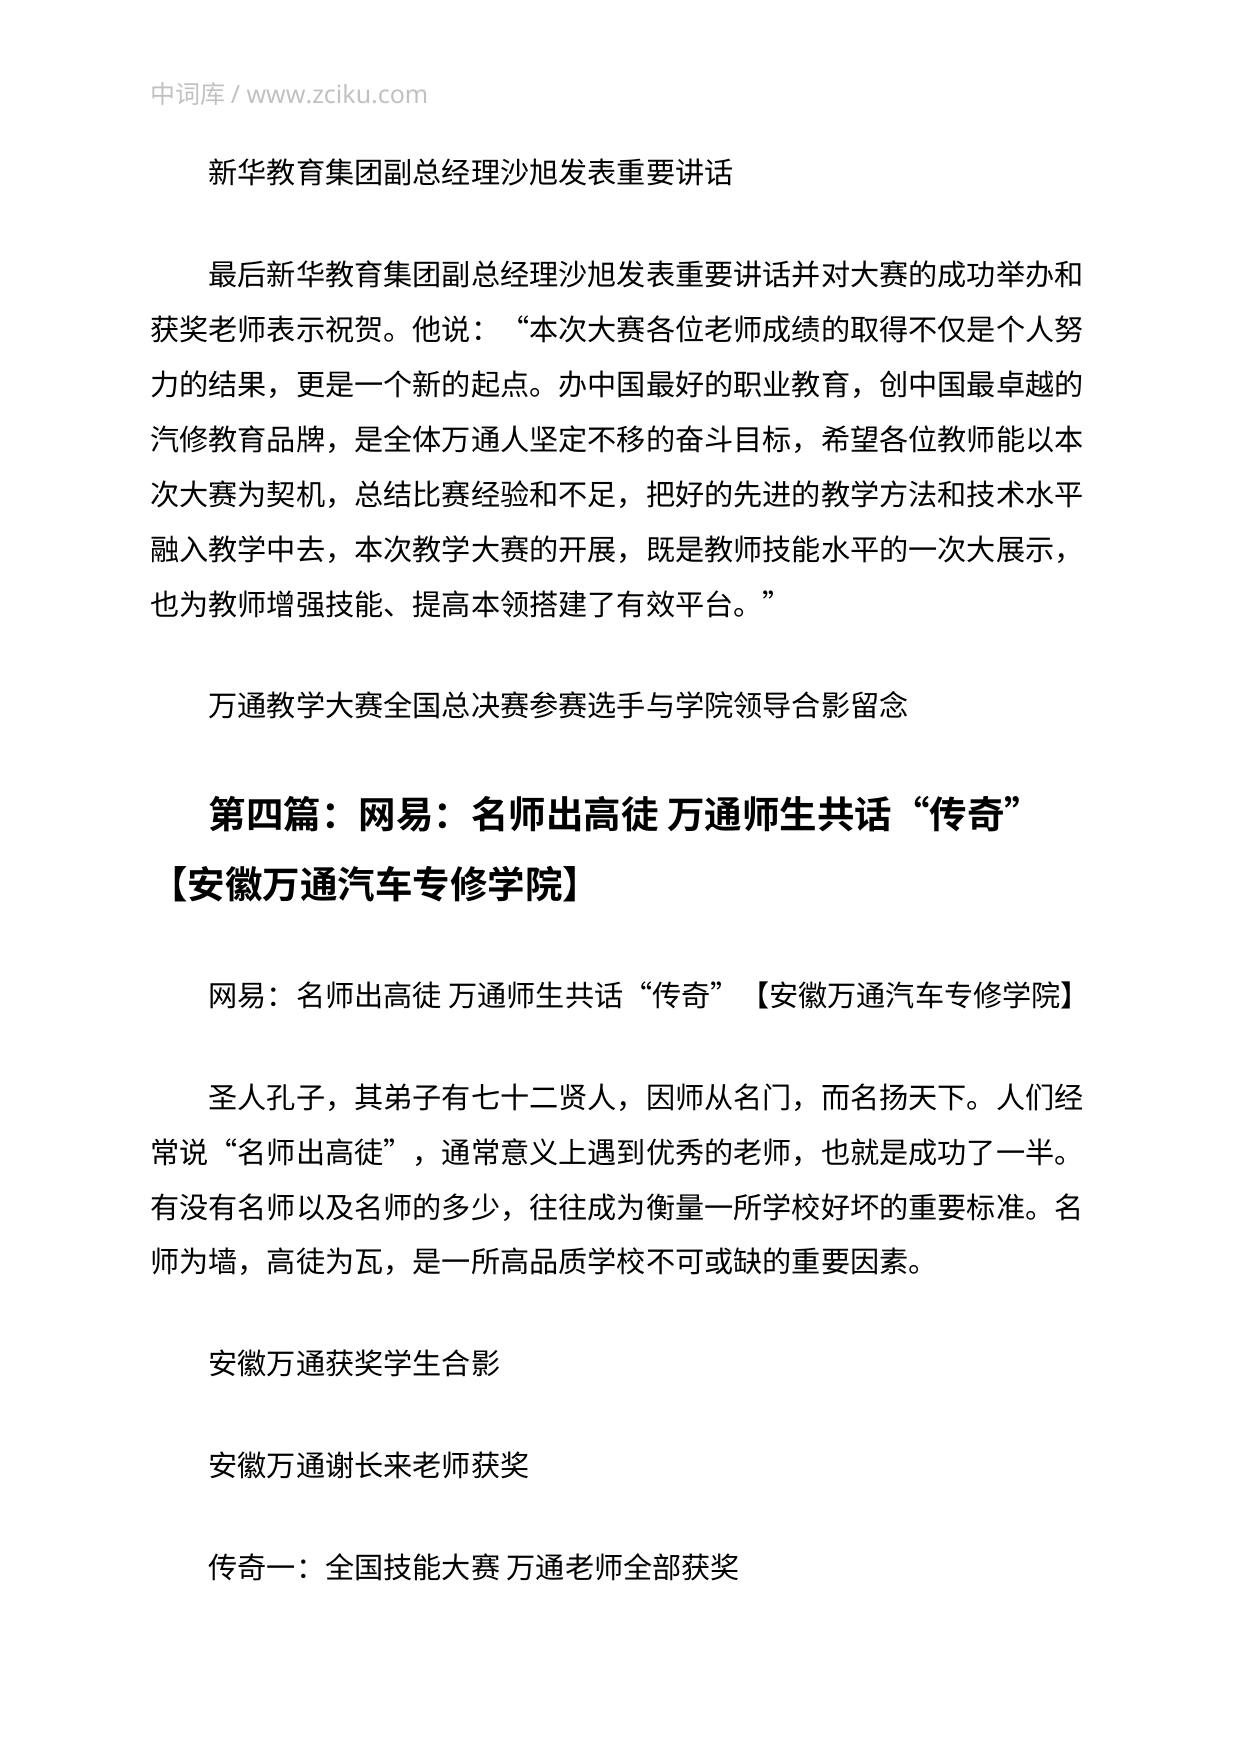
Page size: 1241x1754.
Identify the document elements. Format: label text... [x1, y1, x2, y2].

text 新华教育集团副总经理沙旭发表重要讲话 [150, 150, 1090, 192]
text 第四篇：网易：名师出高徒 万通师生共话“传奇”【安徽万通汽车专修学院】 [150, 785, 1090, 909]
text 万通教学大赛全国总决赛参赛选手与学院领导合影留念 [150, 683, 1090, 725]
text 安徽万通谢长来老师获奖 [150, 1443, 1090, 1485]
text 网易：名师出高徒 万通师生共话“传奇”【安徽万通汽车专修学院】 [150, 973, 1090, 1015]
text 传奇一：全国技能大赛 万通老师全部获奖 [150, 1544, 1090, 1587]
text 最后新华教育集团副总经理沙旭发表重要讲话并对大赛的成功举办和获奖老师表示祝贺。他说：“本次大赛各位老师成绩的取得不仅是个人努力的结果，更是一个新的起点。办中国最好的职业教育，创中国最卓越的汽修教育品牌，是全体万通人坚定不移的奋斗目标，希望各位教师能以本次大赛为契机，总结比赛经验和不足，把好的先进的教学方法和技术水平融入教学中去，本次教学大赛的开展，既是教师技能水平的一次大展示，也为教师增强技能、提高本领搭建了有效平台。” [150, 252, 1090, 623]
text 圣人孔子，其弟子有七十二贤人，因师从名门，而名扬天下。人们经常说“名师出高徒”，通常意义上遇到优秀的老师，也就是成功了一半。有没有名师以及名师的多少，往往成为衡量一所学校好坏的重要标准。名师为墙，高徒为瓦，是一所高品质学校不可或缺的重要因素。 [150, 1074, 1090, 1281]
text 安徽万通获奖学生合影 [150, 1341, 1090, 1383]
